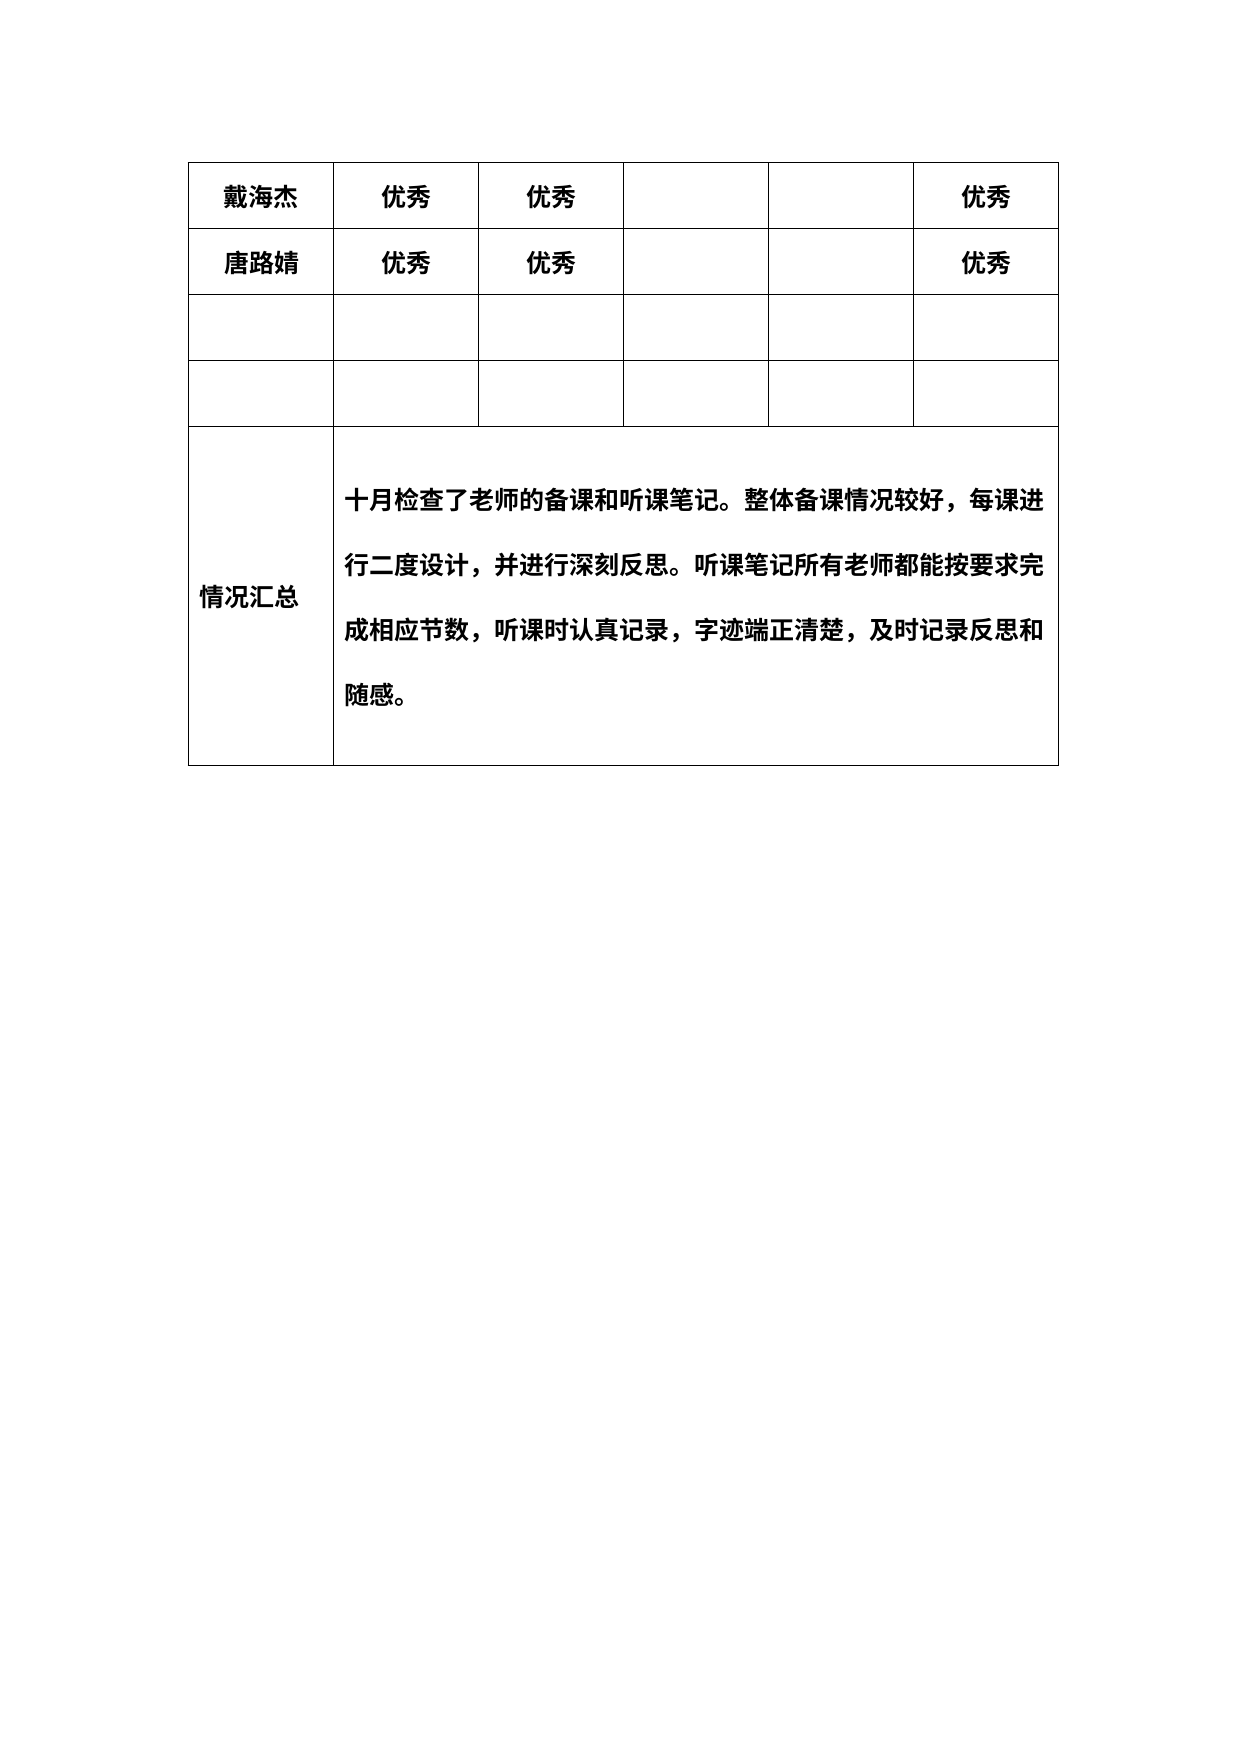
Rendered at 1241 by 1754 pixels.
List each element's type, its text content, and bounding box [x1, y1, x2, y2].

table_cell [914, 361, 1058, 426]
table_cell 戴海杰 [189, 163, 333, 228]
table_cell 优秀 [914, 229, 1058, 294]
table_cell [769, 229, 913, 294]
table_cell [769, 163, 913, 228]
table_cell [479, 295, 623, 360]
table_cell [334, 361, 478, 426]
table_cell [189, 295, 333, 360]
table_cell [624, 229, 768, 294]
table_cell [914, 295, 1058, 360]
table_cell 优秀 [479, 229, 623, 294]
table_cell [624, 295, 768, 360]
table_cell 优秀 [334, 229, 478, 294]
table_cell [479, 361, 623, 426]
table_cell [769, 295, 913, 360]
table_cell [624, 163, 768, 228]
table_cell [334, 295, 478, 360]
table_cell 优秀 [914, 163, 1058, 228]
table_cell [769, 361, 913, 426]
table_cell [189, 361, 333, 426]
table_cell 情况汇总 [189, 427, 333, 765]
table_cell 唐路婧 [189, 229, 333, 294]
table_cell 优秀 [334, 163, 478, 228]
table_cell 十月检查了老师的备课和听课笔记。整体备课情况较好，每课进行二度设计，并进行深刻反思。听课笔记所有老师都能按要求完成相应节数，听课时认真记录，字迹端正清楚，及时记录反思和随感。 [334, 427, 1058, 765]
table_cell [624, 361, 768, 426]
table_cell 优秀 [479, 163, 623, 228]
